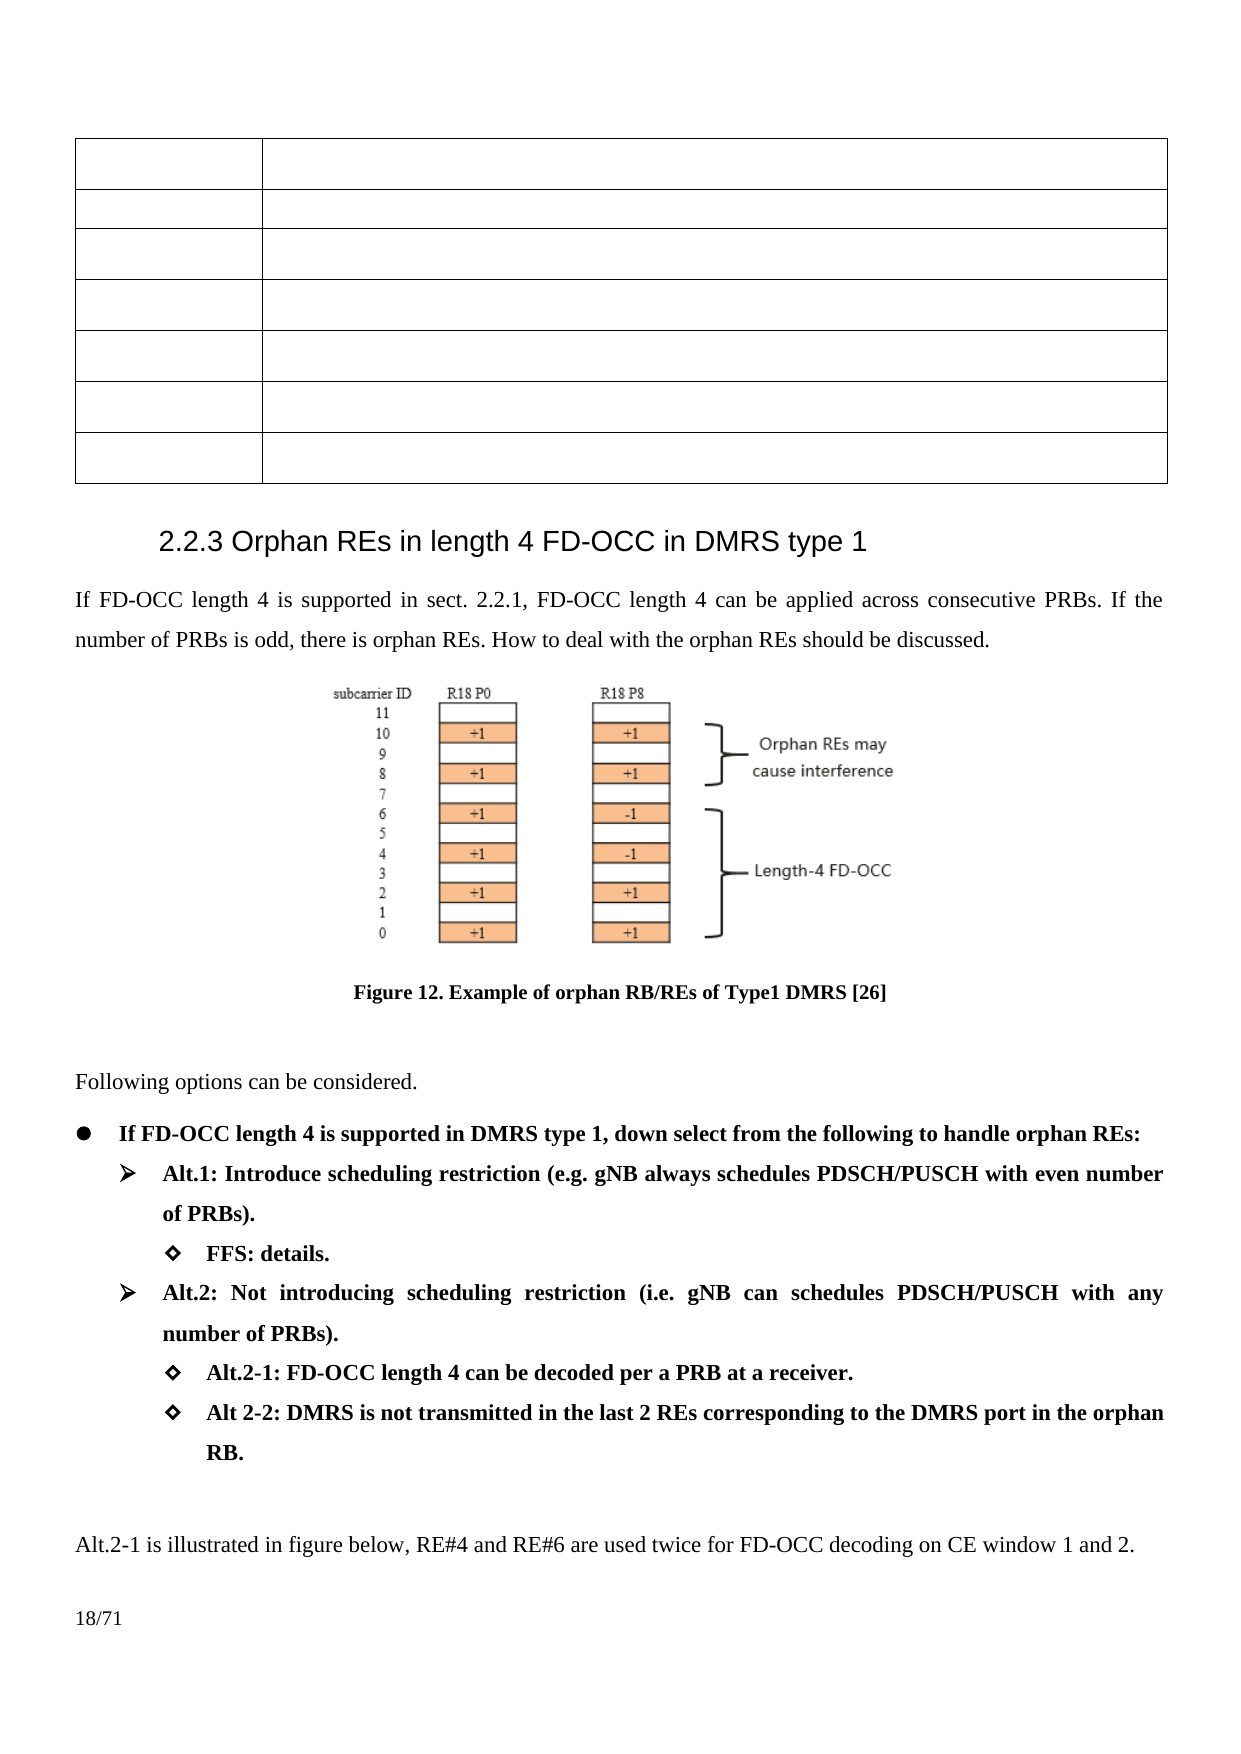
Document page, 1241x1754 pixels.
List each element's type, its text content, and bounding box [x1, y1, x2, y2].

table_cell [76, 280, 262, 330]
table_cell [76, 139, 262, 189]
list Alt.2-1: FD-OCC length 4 can be decoded per a PRB at a receiver. [162, 1354, 1165, 1391]
list Alt.2: Not introducing scheduling restriction (i.e. gNB can schedules PDSCH/PUSCH with any number of PRBs). [119, 1274, 1165, 1352]
list Alt.1: Introduce scheduling restriction (e.g. gNB always schedules PDSCH/PUSCH with even number of PRBs). [119, 1154, 1165, 1232]
table_cell [263, 190, 1167, 228]
picture [301, 673, 939, 953]
list If FD-OCC length 4 is supported in DMRS type 1, down select from the following to handle orphan REs: [75, 1115, 1165, 1152]
text Alt.2-1 is illustrated in figure below, RE#4 and RE#6 are used twice for FD-OCC decoding on CE window 1 and 2. [75, 1526, 1165, 1563]
text If FD-OCC length 4 is supported in sect. 2.2.1, FD-OCC length 4 can be applied across consecutive PRBs. If the number of PRBs is odd, there is orphan REs. How to deal with the orphan REs should be discussed. [75, 581, 1165, 658]
table_cell [76, 190, 262, 228]
table_cell [76, 331, 262, 381]
table_cell [76, 229, 262, 279]
table_cell [263, 139, 1167, 189]
list Alt 2-2: DMRS is not transmitted in the last 2 REs corresponding to the DMRS port in the orphan RB. [162, 1393, 1165, 1471]
table_cell [263, 229, 1167, 279]
table_cell [263, 433, 1167, 483]
table_cell [76, 382, 262, 432]
list FFS: details. [162, 1234, 1165, 1272]
table_cell [263, 382, 1167, 432]
table_cell [263, 280, 1167, 330]
text Following options can be considered. [75, 1063, 1165, 1100]
table_cell [263, 331, 1167, 381]
text Figure 12. Example of orphan RB/REs of Type1 DMRS [26] [75, 973, 1165, 1011]
table_cell [76, 433, 262, 483]
subtitle 2.2.3 Orphan REs in length 4 FD-OCC in DMRS type 1 [158, 522, 1165, 559]
